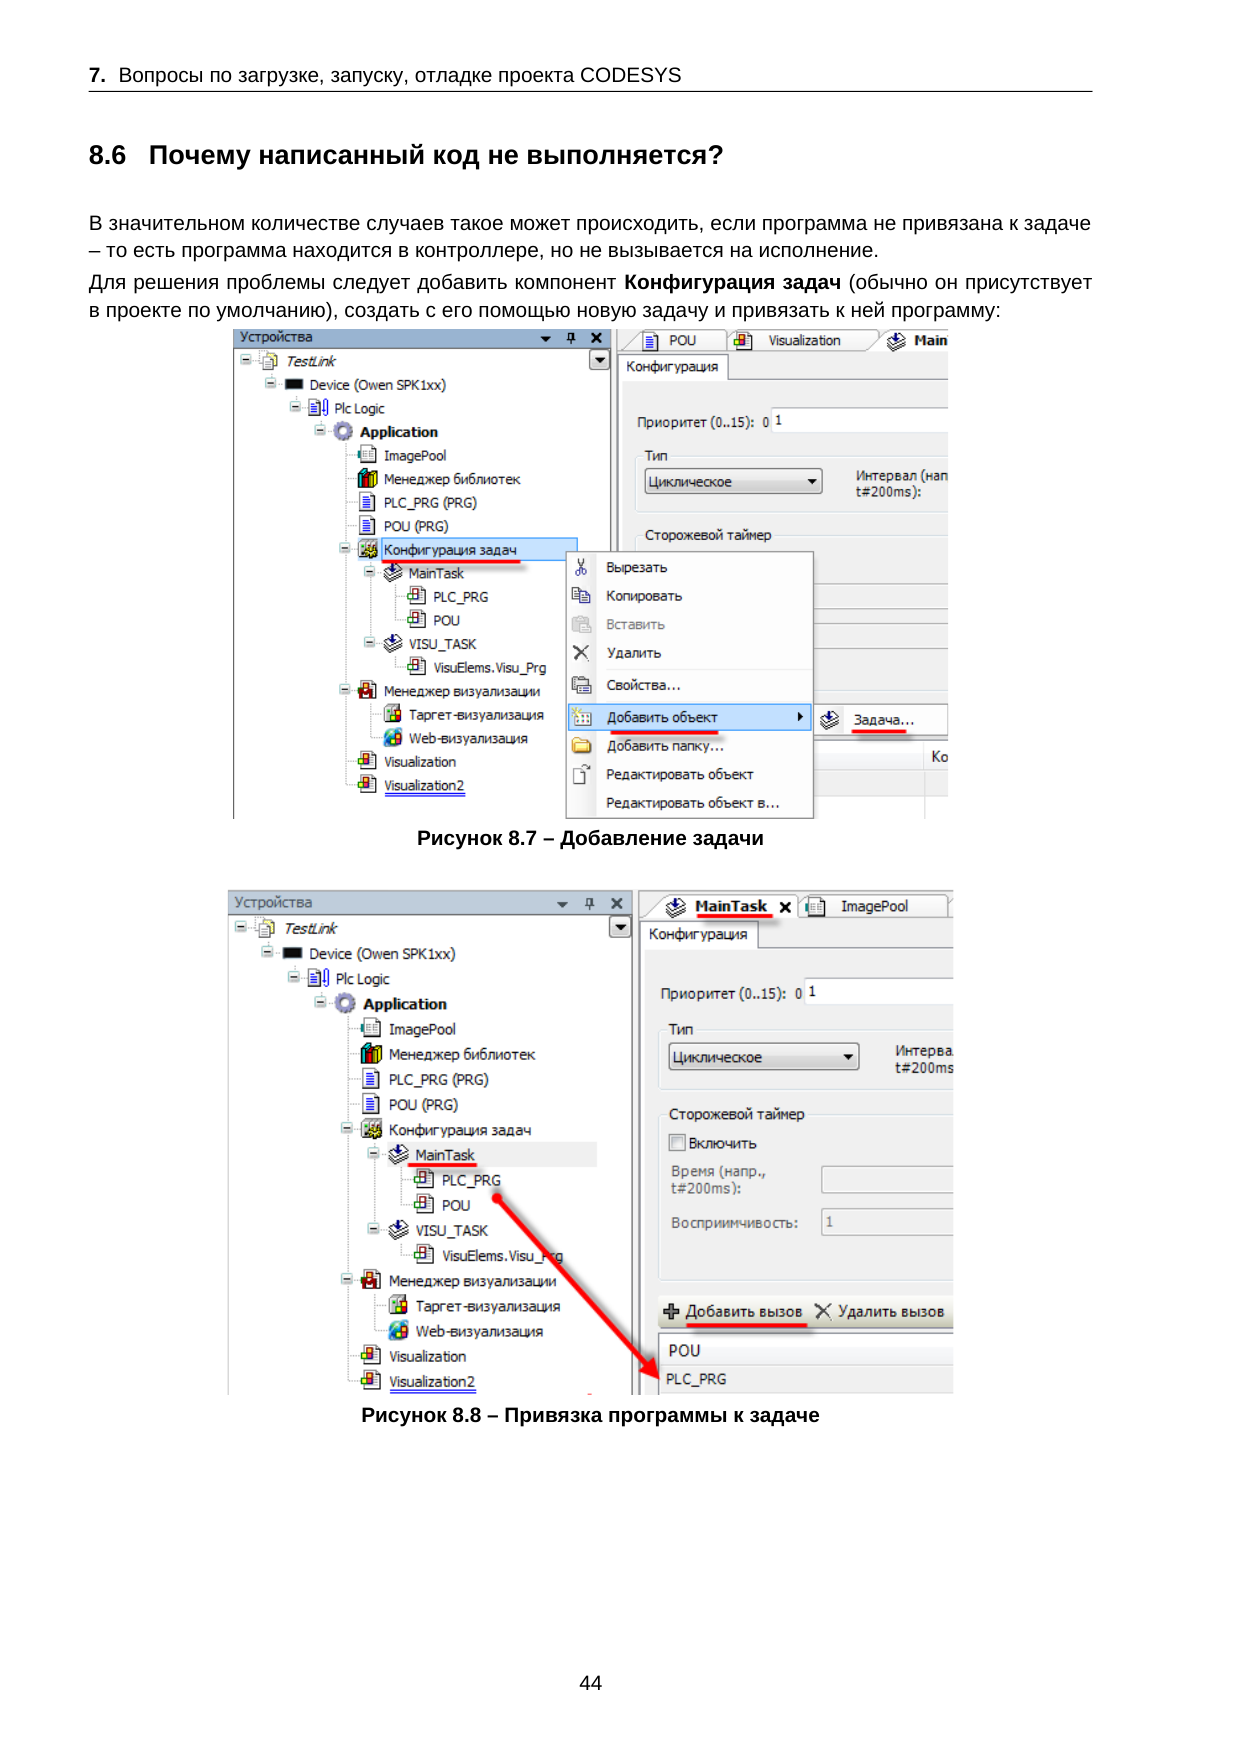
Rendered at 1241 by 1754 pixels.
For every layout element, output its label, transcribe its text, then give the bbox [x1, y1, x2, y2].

picture [233, 329, 949, 819]
picture [227, 889, 954, 1395]
text В значительном количестве случаев такое может происходить, если программа не привязана к задаче – то есть программа находится в контроллере, но не вызывается на исполнение. [89, 211, 1092, 262]
text Для решения проблемы следует добавить компонент Конфигурация задач (обычно он присутствует в проекте по умолчанию), создать с его помощью новую задачу и привязать к ней программу: [89, 270, 1092, 321]
title Рисунок 8.7 – Добавление задачи [89, 826, 1092, 850]
title Рисунок 8.8 – Привязка программы к задаче [89, 1403, 1092, 1427]
subtitle Почему написанный код не выполняется? [89, 139, 1092, 170]
